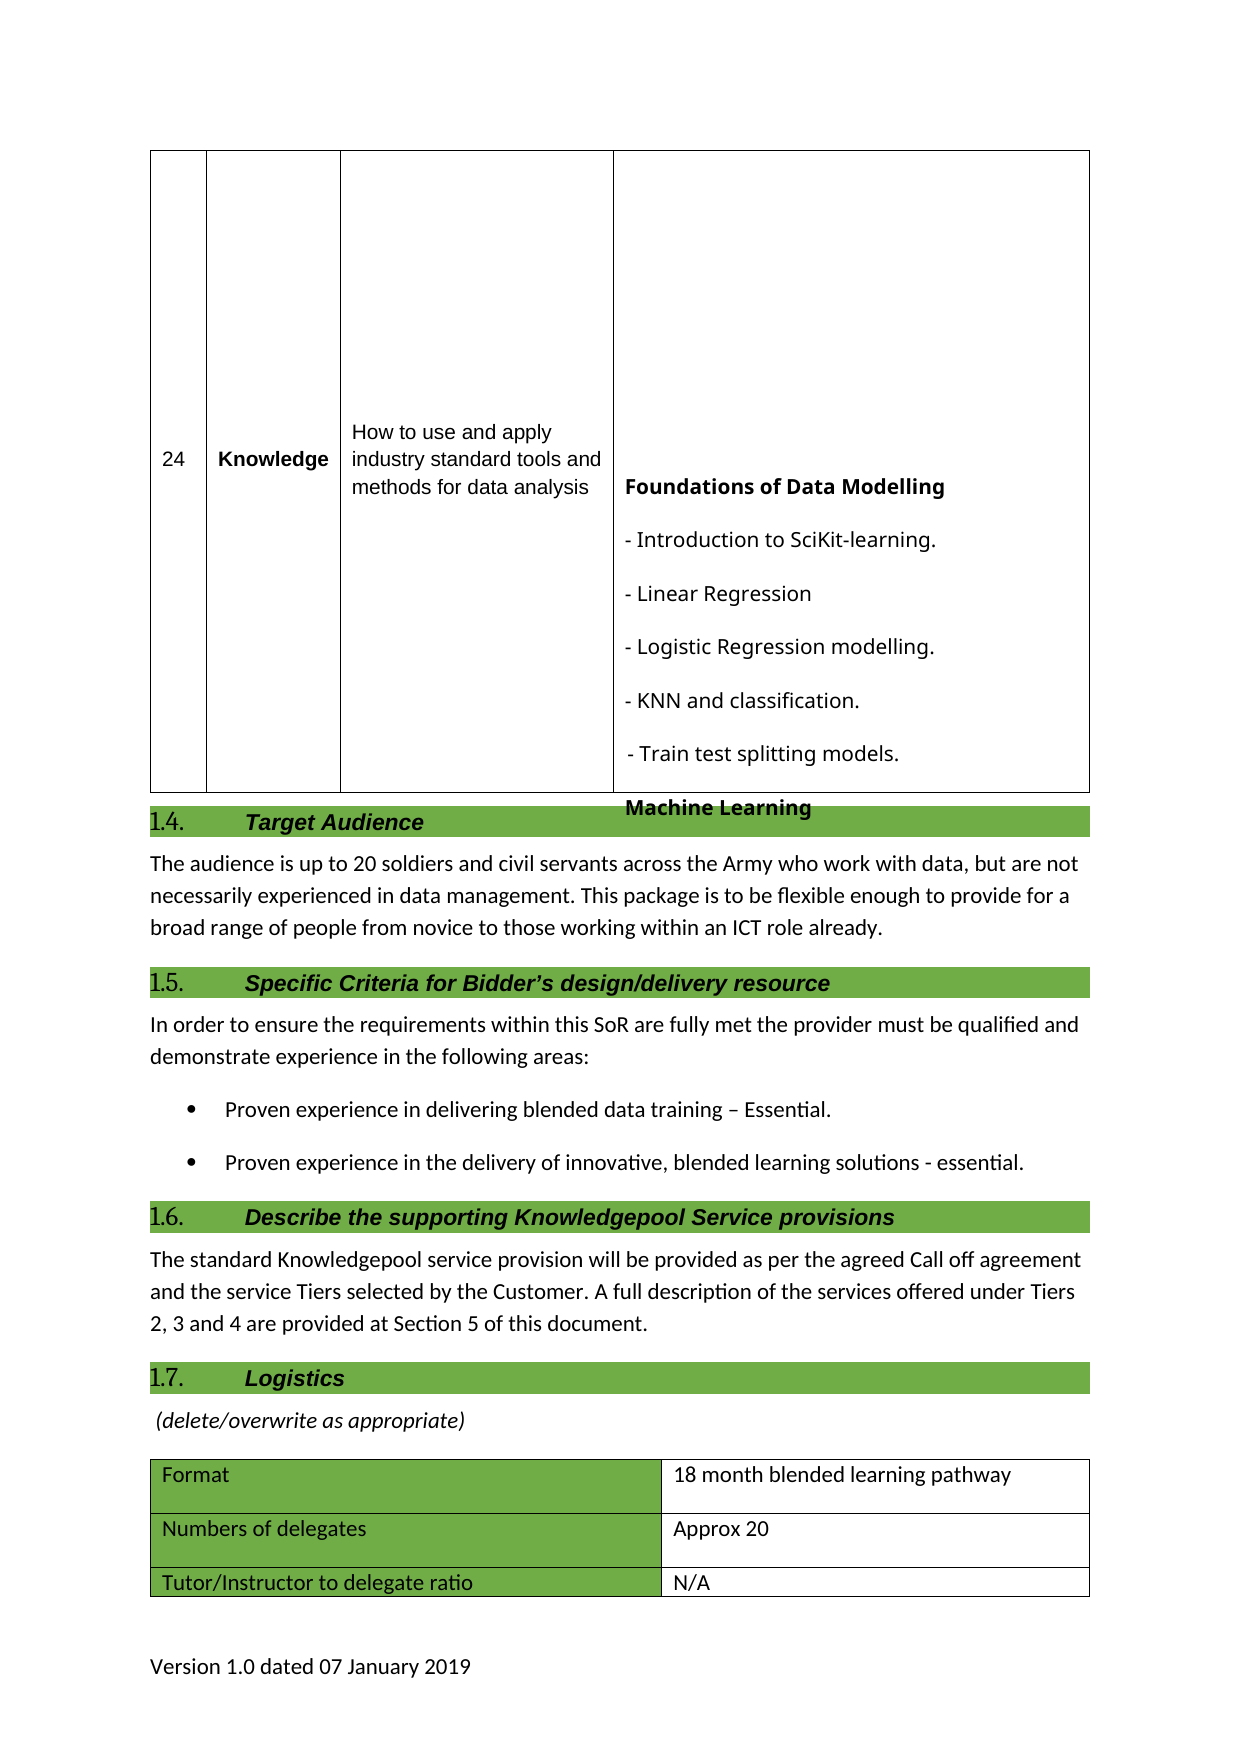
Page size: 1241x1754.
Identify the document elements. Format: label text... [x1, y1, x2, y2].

text (delete/overwrite as appropriate) [150, 1406, 1090, 1434]
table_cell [151, 1568, 661, 1596]
table_header Format [151, 1460, 661, 1513]
subtitle Describe the supporting Knowledgepool Service provisions [150, 1201, 1090, 1233]
subtitle Specific Criteria for Bidder’s design/delivery resource [150, 967, 1090, 998]
text In order to ensure the requirements within this SoR are fully met the provider must be qualified and demonstrate experience in the following areas: [150, 1010, 1090, 1070]
text The audience is up to 20 soldiers and civil servants across the Army who work with data, but are not necessarily experienced in data management. This package is to be flexible enough to provide for a broad range of people from novice to those working within an ICT role already. [150, 849, 1090, 942]
subtitle Logistics [150, 1362, 1090, 1394]
list Proven experience in delivering blended data training – Essential. [187, 1095, 1090, 1123]
table_cell Approx 20 [662, 1514, 1089, 1567]
table_cell N/A [662, 1568, 1089, 1596]
table_cell Knowledge [207, 151, 340, 792]
text The standard Knowledgepool service provision will be provided as per the agreed Call off agreement and the service Tiers selected by the Customer. A full description of the services offered under Tiers 2, 3 and 4 are provided at Section 5 of this document. [150, 1245, 1090, 1337]
subtitle Target Audience [150, 806, 1090, 837]
table_cell Numbers of delegates [151, 1514, 661, 1567]
list Proven experience in the delivery of innovative, blended learning solutions - essential. [187, 1148, 1090, 1176]
table_header 18 month blended learning pathway [662, 1460, 1089, 1513]
table_cell 24 [151, 151, 206, 792]
table_cell How to use and apply industry standard tools and methods for data analysis [341, 151, 613, 792]
